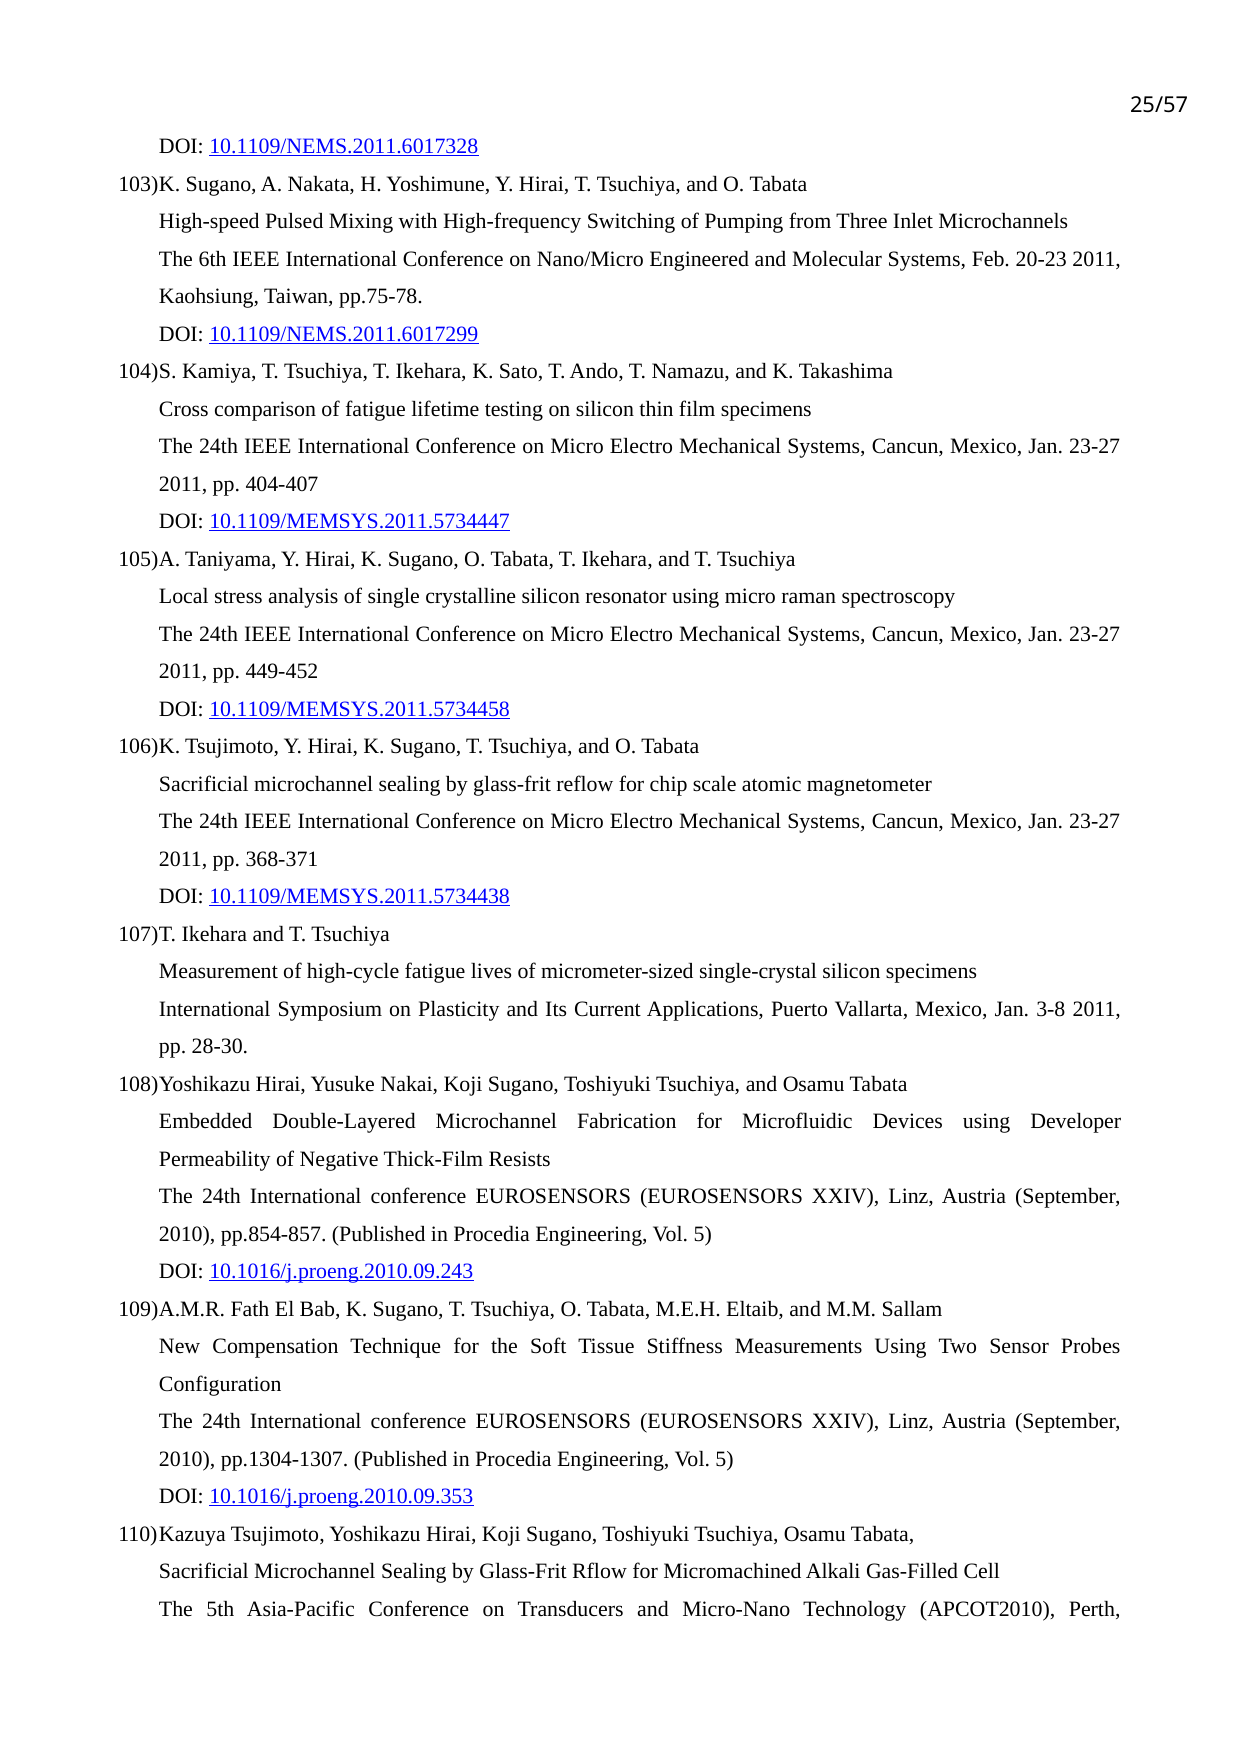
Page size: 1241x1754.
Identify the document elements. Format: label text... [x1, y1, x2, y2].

list Yoshikazu Hirai, Yusuke Nakai, Koji Sugano, Toshiyuki Tsuchiya, and Osamu Tabata Embedded Double-Layered Microchannel Fabrication for Microfluidic Devices using Developer Permeability of Negative Thick-Film Resists The 24th International conference EUROSENSORS (EUROSENSORS XXIV), Linz, Austria (September, 2010), pp.854-857. (Published in Procedia Engineering, Vol. 5) DOI: 10.1016/j.proeng.2010.09.243 [118, 1064, 1122, 1289]
list S. Kamiya, T. Tsuchiya, T. Ikehara, K. Sato, T. Ando, T. Namazu, and K. Takashima Cross comparison of fatigue lifetime testing on silicon thin film specimens The 24th IEEE International Conference on Micro Electro Mechanical Systems, Cancun, Mexico, Jan. 23-27 2011, pp. 404-407 DOI: 10.1109/MEMSYS.2011.5734447 [118, 352, 1122, 539]
list A.M.R. Fath El Bab, K. Sugano, T. Tsuchiya, O. Tabata, M.E.H. Eltaib, and M.M. Sallam New Compensation Technique for the Soft Tissue Stiffness Measurements Using Two Sensor Probes Configuration The 24th International conference EUROSENSORS (EUROSENSORS XXIV), Linz, Austria (September, 2010), pp.1304-1307. (Published in Procedia Engineering, Vol. 5) DOI: 10.1016/j.proeng.2010.09.353 [118, 1289, 1122, 1514]
list K. Tsujimoto, Y. Hirai, K. Sugano, T. Tsuchiya, and O. Tabata Sacrificial microchannel sealing by glass-frit reflow for chip scale atomic magnetometer The 24th IEEE International Conference on Micro Electro Mechanical Systems, Cancun, Mexico, Jan. 23-27 2011, pp. 368-371 DOI: 10.1109/MEMSYS.2011.5734438 [118, 727, 1122, 914]
list K. Sugano, A. Nakata, H. Yoshimune, Y. Hirai, T. Tsuchiya, and O. Tabata High-speed Pulsed Mixing with High-frequency Switching of Pumping from Three Inlet Microchannels The 6th IEEE International Conference on Nano/Micro Engineered and Molecular Systems, Feb. 20-23 2011, Kaohsiung, Taiwan, pp.75-78. DOI: 10.1109/NEMS.2011.6017299 [118, 164, 1122, 352]
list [118, 127, 1122, 164]
list T. Ikehara and T. Tsuchiya Measurement of high-cycle fatigue lives of micrometer-sized single-crystal silicon specimens International Symposium on Plasticity and Its Current Applications, Puerto Vallarta, Mexico, Jan. 3-8 2011, pp. 28-30. [118, 914, 1122, 1064]
list A. Taniyama, Y. Hirai, K. Sugano, O. Tabata, T. Ikehara, and T. Tsuchiya Local stress analysis of single crystalline silicon resonator using micro raman spectroscopy The 24th IEEE International Conference on Micro Electro Mechanical Systems, Cancun, Mexico, Jan. 23-27 2011, pp. 449-452 DOI: 10.1109/MEMSYS.2011.5734458 [118, 539, 1122, 727]
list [118, 1514, 1122, 1627]
